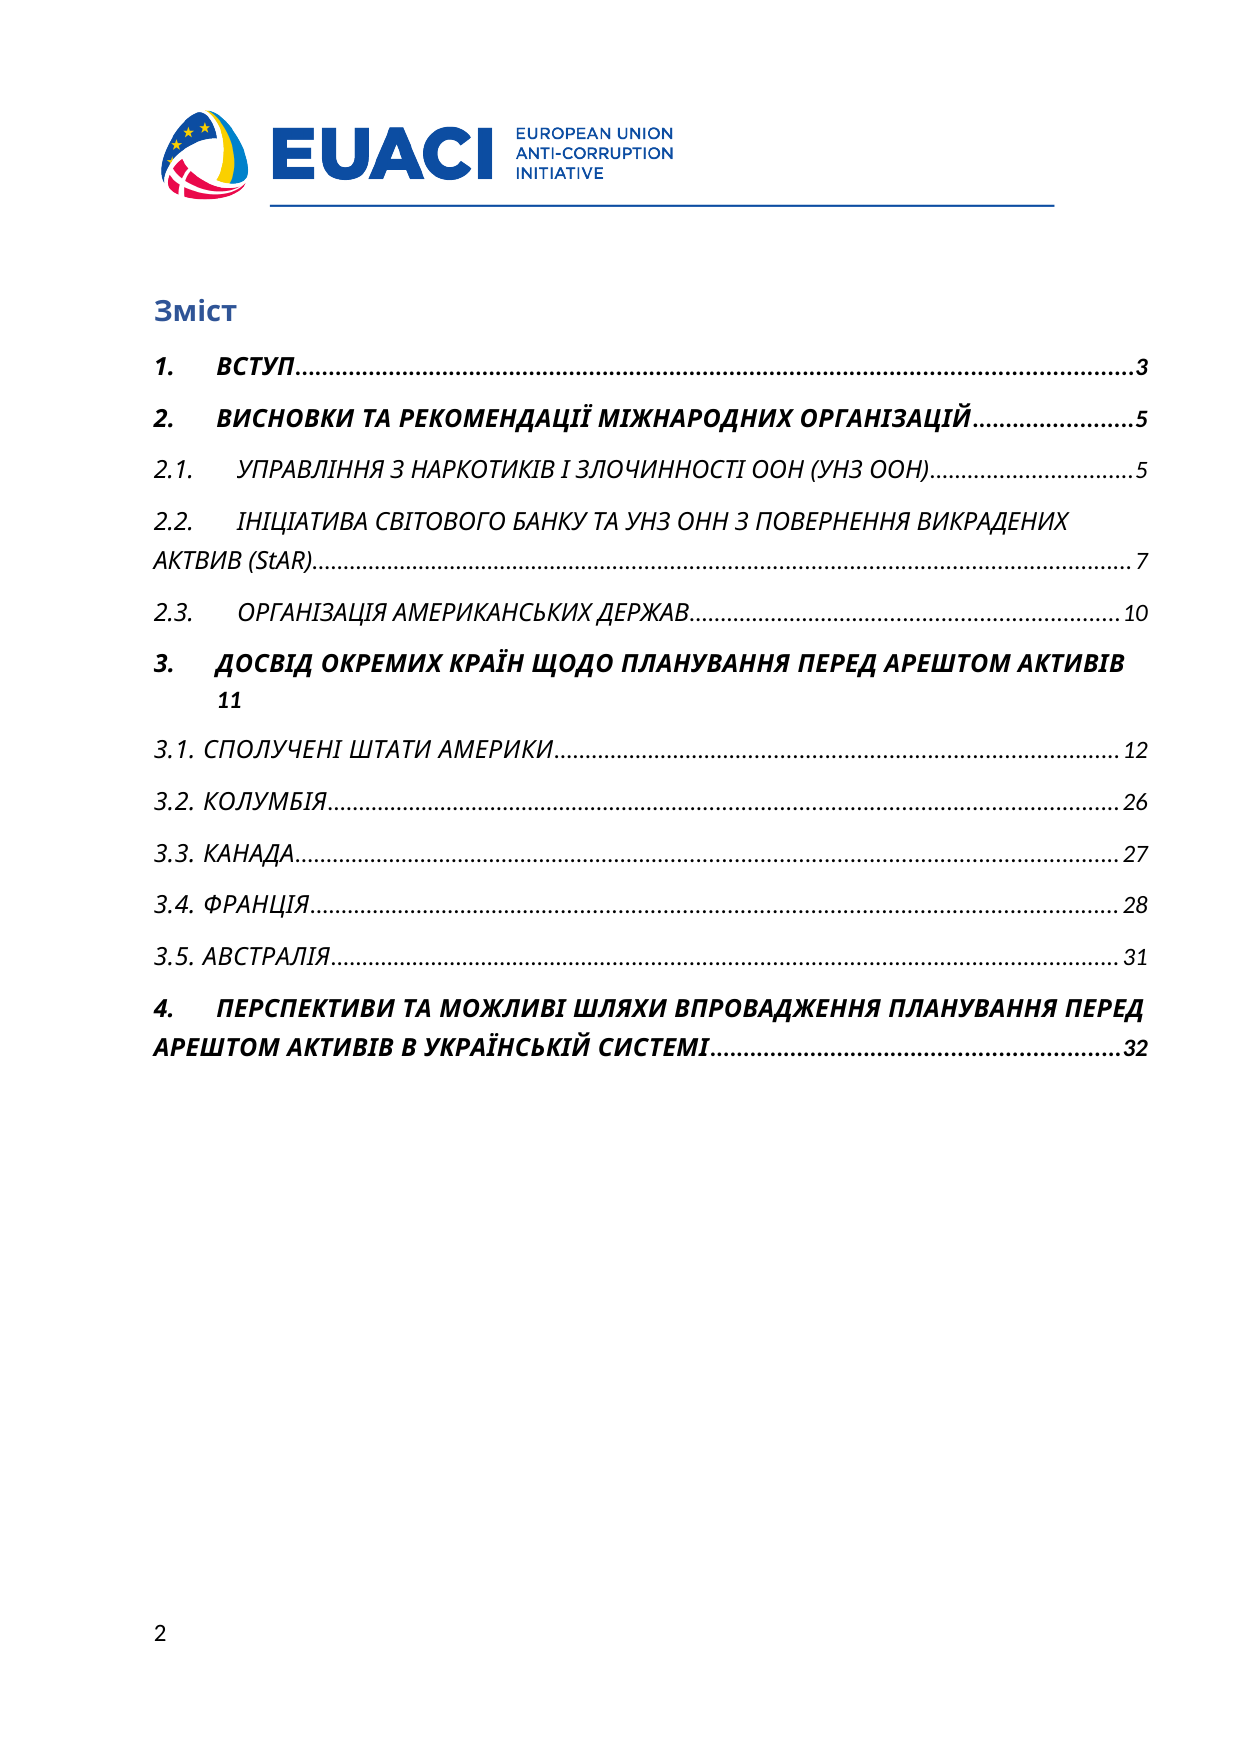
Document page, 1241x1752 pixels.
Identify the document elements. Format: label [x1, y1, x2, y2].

picture [153, 73, 1059, 211]
